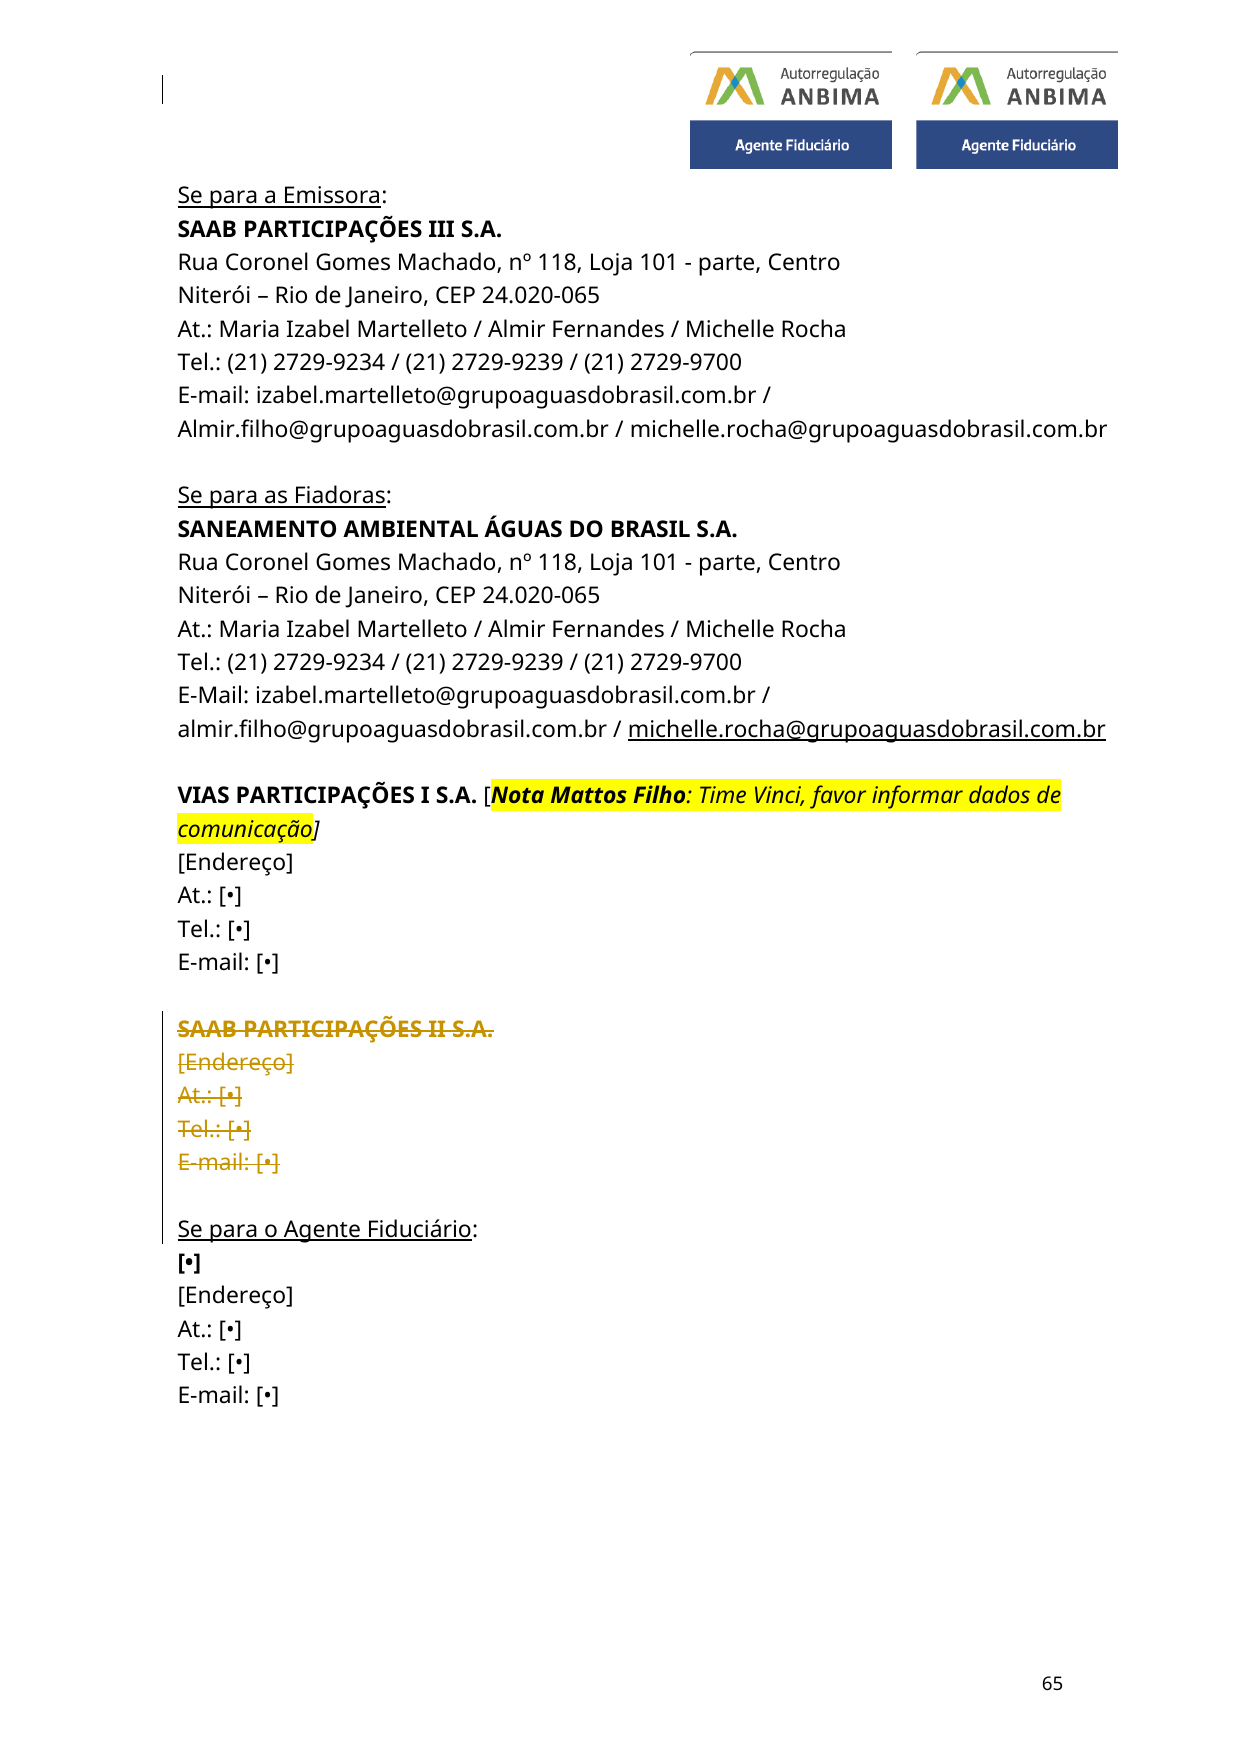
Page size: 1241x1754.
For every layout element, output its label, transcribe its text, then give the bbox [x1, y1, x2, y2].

text Tel.: [•] [177, 911, 1122, 944]
text At.: Maria Izabel Martelleto / Almir Fernandes / Michelle Rocha [177, 611, 1122, 644]
text E-mail: [•] [177, 944, 1122, 977]
text [Endereço] [177, 844, 1122, 877]
picture [688, 51, 892, 167]
text E-mail: izabel.martelleto@grupoaguasdobrasil.com.br / Almir.filho@grupoaguasdobrasil.com.br / michelle.rocha@grupoaguasdobrasil.com.br [177, 377, 1122, 444]
text Rua Coronel Gomes Machado, nº 118, Loja 101 - parte, Centro [177, 244, 1122, 277]
text Tel.: (21) 2729-9234 / (21) 2729-9239 / (21) 2729-9700 [177, 344, 1122, 377]
text E-mail: [•] [177, 1377, 1122, 1411]
text E-Mail: izabel.martelleto@grupoaguasdobrasil.com.br / almir.filho@grupoaguasdobrasil.com.br / michelle.rocha@grupoaguasdobrasil.com.br [177, 677, 1122, 744]
picture [914, 51, 1118, 167]
text SAAB PARTICIPAÇÕES III s.a. [177, 211, 1122, 244]
text VIAS PARTICIPAÇÕES I S.A. [Nota Mattos Filho: Time Vinci, favor informar dados de comunicação] [177, 777, 1122, 844]
text Rua Coronel Gomes Machado, nº 118, Loja 101 - parte, Centro [177, 544, 1122, 577]
text At.: Maria Izabel Martelleto / Almir Fernandes / Michelle Rocha [177, 311, 1122, 344]
text Niterói – Rio de Janeiro, CEP 24.020-065 [177, 577, 1122, 611]
text SANEAMENTO AMBIENTAL ÁGUAS DO BRASIL S.A. [177, 511, 1122, 544]
text Se para as Fiadoras: [177, 477, 1122, 511]
text Se para a Emissora: [177, 177, 1122, 211]
text Tel.: (21) 2729-9234 / (21) 2729-9239 / (21) 2729-9700 [177, 644, 1122, 677]
text At.: [•] [177, 1311, 1122, 1344]
text Se para o Agente Fiduciário: [177, 1211, 1122, 1244]
text Tel.: [•] [177, 1344, 1122, 1377]
text At.: [•] [177, 877, 1122, 911]
text Niterói – Rio de Janeiro, CEP 24.020-065 [177, 277, 1122, 311]
text [•] [177, 1244, 1122, 1277]
text [Endereço] [177, 1277, 1122, 1311]
